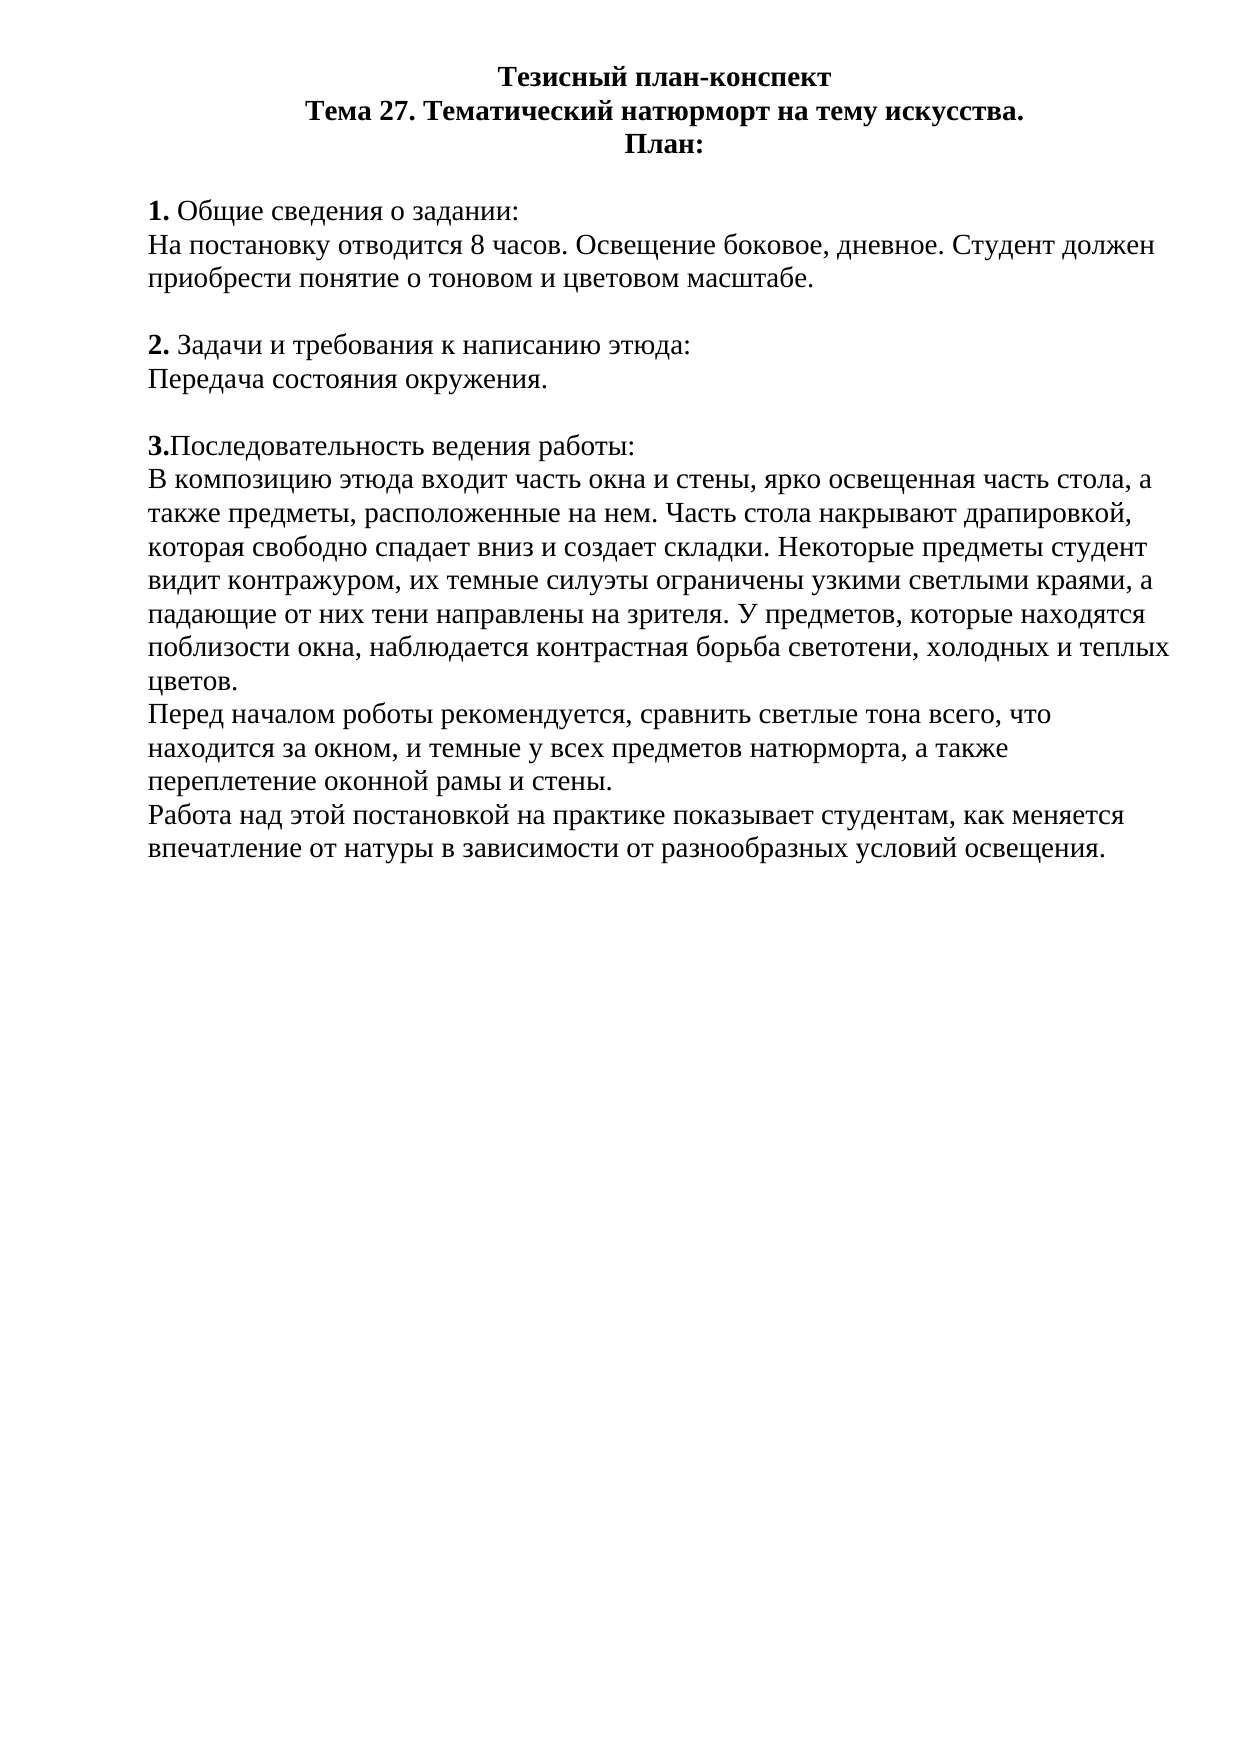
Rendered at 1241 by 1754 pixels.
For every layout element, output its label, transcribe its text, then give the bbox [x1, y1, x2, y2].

text 2. Задачи и требования к написанию этюда: [148, 327, 1181, 361]
text Передача состояния окружения. [148, 361, 1181, 394]
text 3.Последовательность ведения работы: [148, 428, 1181, 462]
text Тема 27. Тематический натюрморт на тему искусства. [148, 93, 1181, 126]
text На постановку отводится 8 часов. Освещение боковое, дневное. Студент должен приобрести понятие о тоновом и цветовом масштабе. [148, 227, 1181, 294]
text Работа над этой постановкой на практике показывает студентам, как меняется впечатление от натуры в зависимости от разнообразных условий освещения. [148, 797, 1181, 864]
text В композицию этюда входит часть окна и стены, ярко освещенная часть стола, а также предметы, расположенные на нем. Часть стола накрывают драпировкой, которая свободно спадает вниз и создает складки. Некоторые предметы студент видит контражуром, их темные силуэты ограничены узкими светлыми краями, а падающие от них тени направлены на зрителя. У предметов, которые находятся поблизости окна, наблюдается контрастная борьба светотени, холодных и теплых цветов. [148, 462, 1181, 696]
text Перед началом роботы рекомендуется, сравнить светлые тона всего, что находится за окном, и темные у всех предметов натюрморта, а также переплетение оконной рамы и стены. [148, 696, 1181, 797]
text Тезисный план-конспект [148, 59, 1181, 93]
text План: [148, 126, 1181, 160]
text 1. Общие сведения о задании: [148, 193, 1181, 227]
